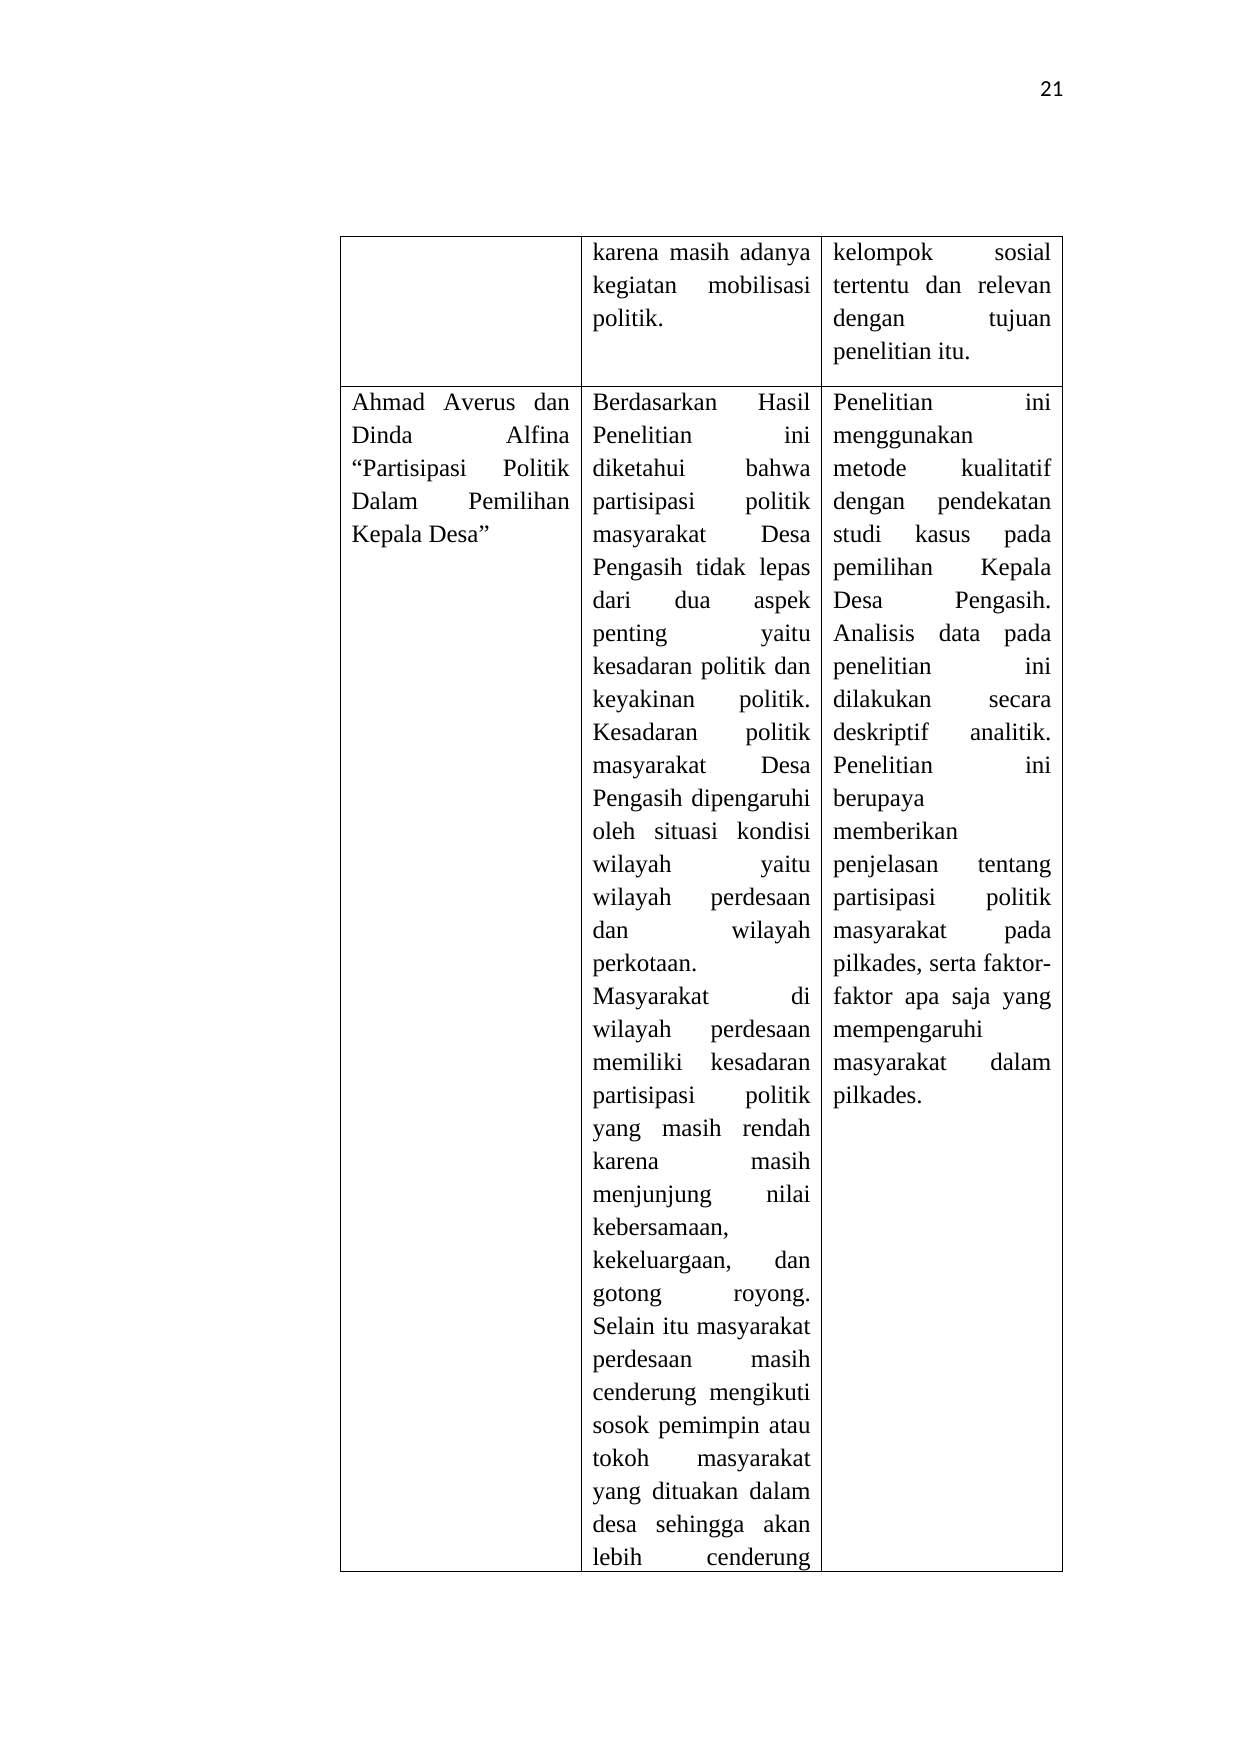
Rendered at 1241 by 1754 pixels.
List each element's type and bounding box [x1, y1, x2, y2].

table_cell [822, 387, 1062, 1571]
table_cell [341, 387, 581, 1571]
table_cell [582, 387, 821, 1571]
table_cell [341, 237, 581, 386]
table_cell [582, 237, 821, 386]
table_cell [822, 237, 1062, 386]
